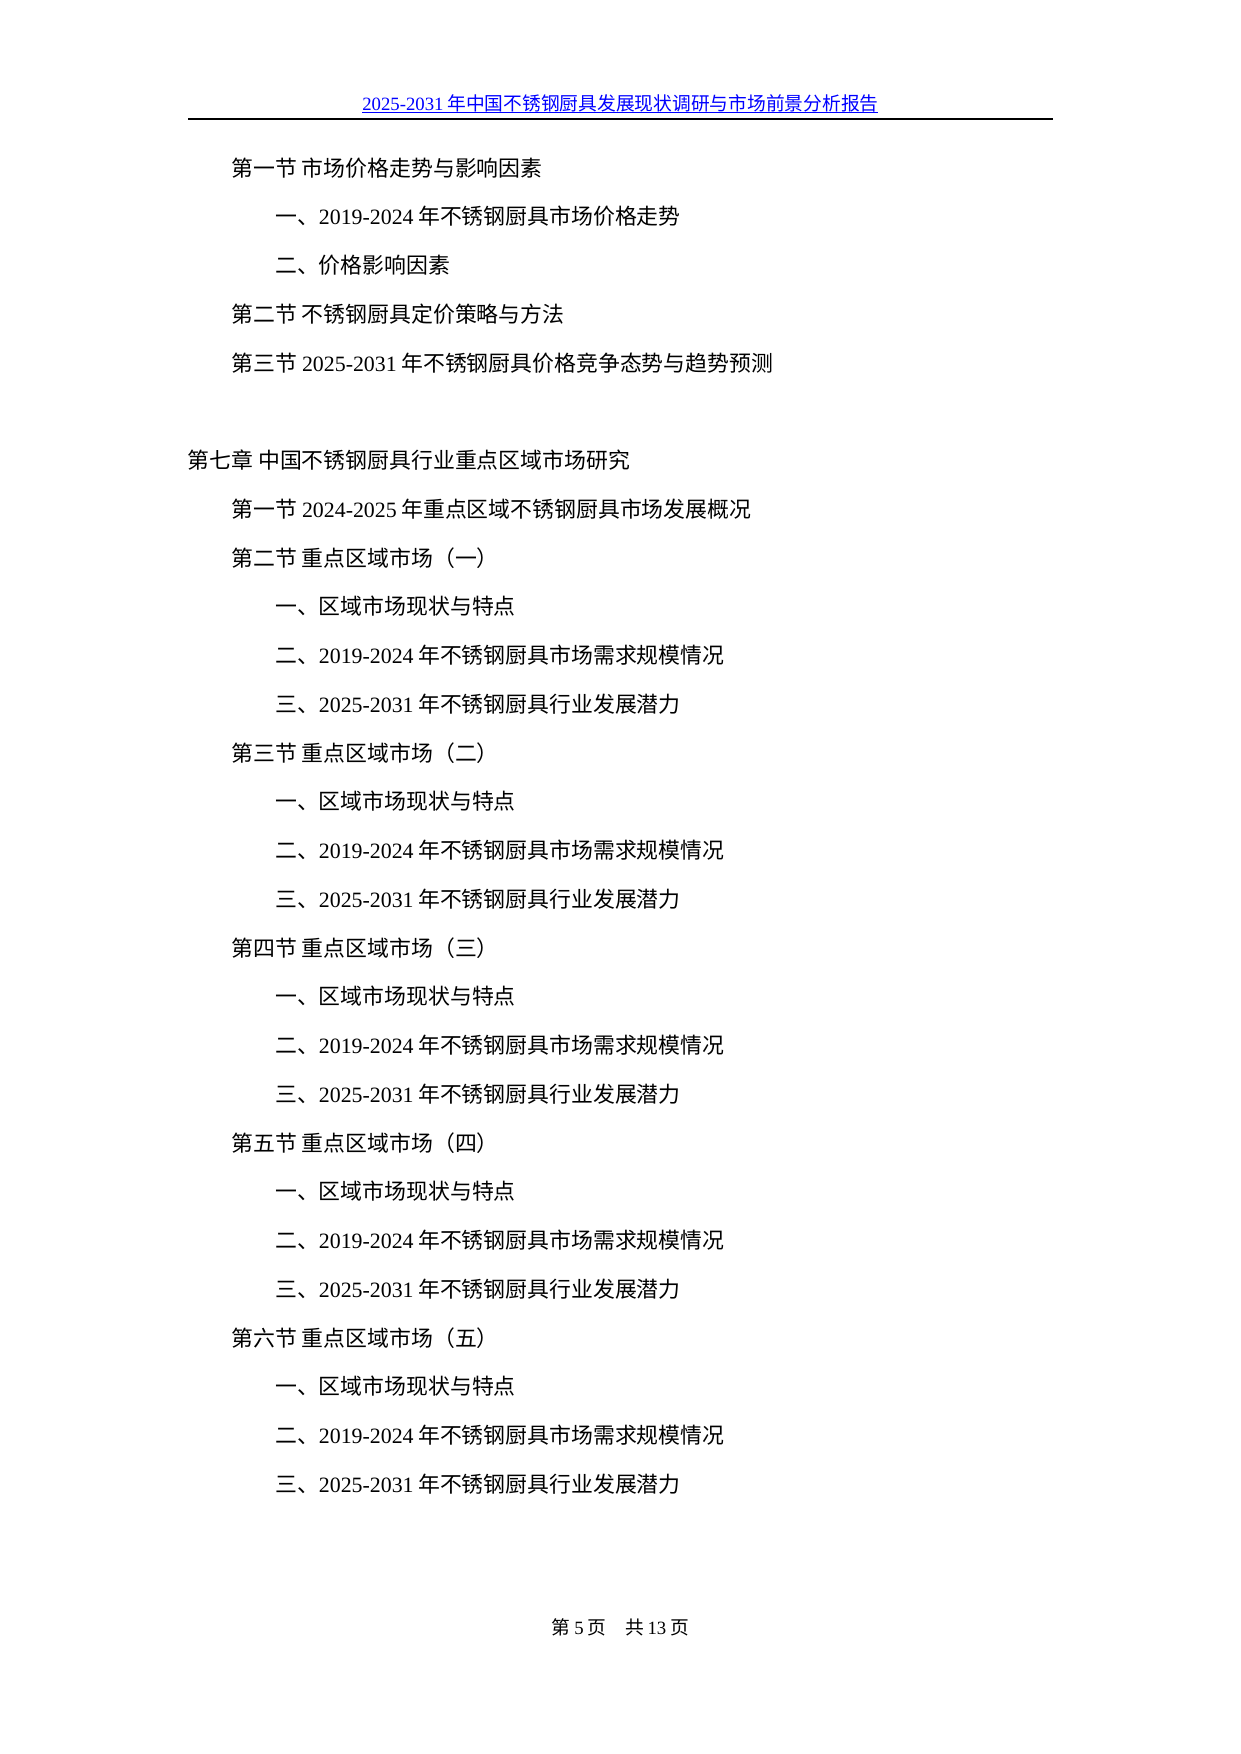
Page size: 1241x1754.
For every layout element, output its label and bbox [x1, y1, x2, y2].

text [187, 150, 1053, 1499]
